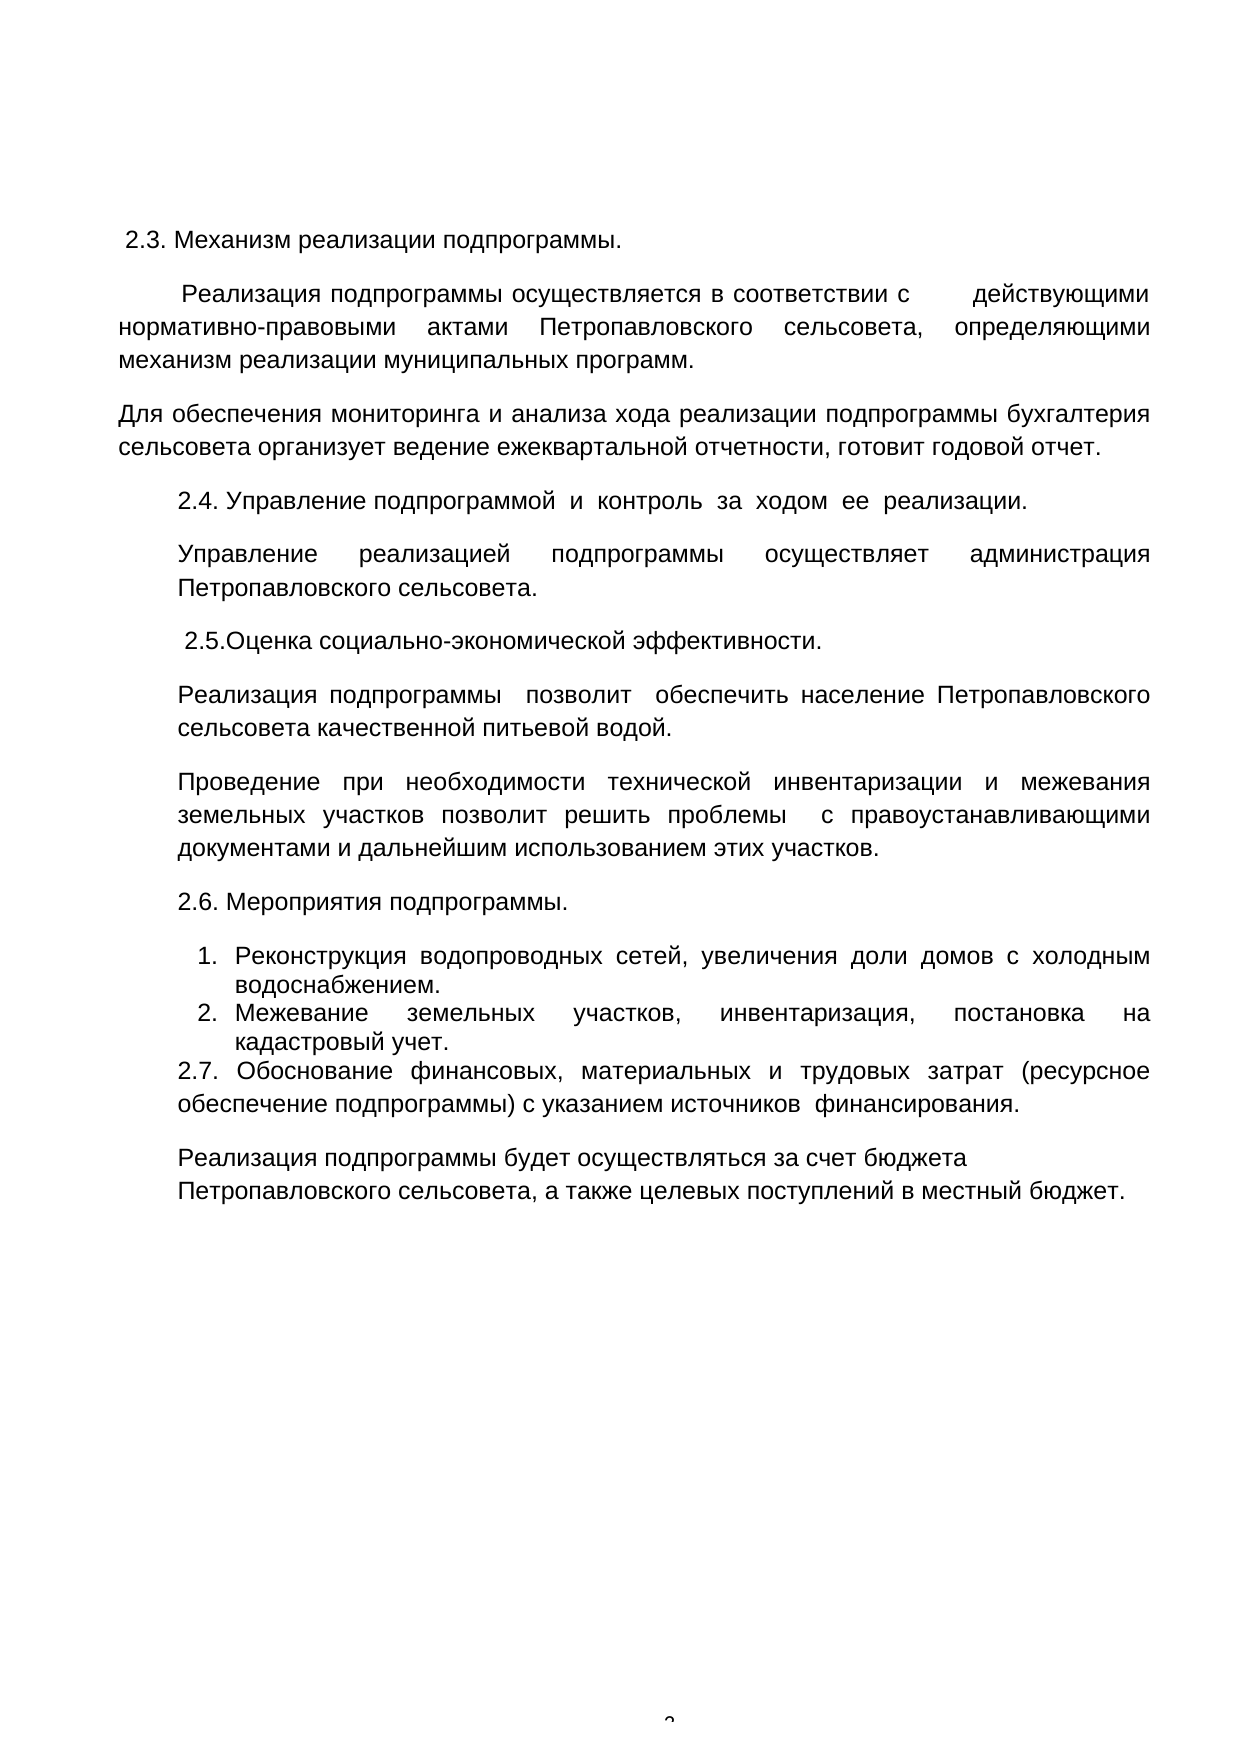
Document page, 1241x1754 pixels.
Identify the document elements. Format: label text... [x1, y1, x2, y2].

text Проведение при необходимости технической инвентаризации и межевания земельных участков позволит решить проблемы с правоустанавливающими документами и дальнейшим использованием этих участков. [177, 767, 1152, 862]
text 2.3. Механизм реализации подпрограммы. [118, 225, 1152, 254]
list Межевание земельных участков, инвентаризация, постановка на кадастровый учет. [197, 998, 1152, 1056]
text 2.4. Управление подпрограммой и контроль за ходом ее реализации. [177, 486, 1152, 514]
list Реконструкция водопроводных сетей, увеличения доли домов с холодным водоснабжением. [197, 941, 1152, 998]
text Управление реализацией подпрограммы осуществляет администрация Петропавловского сельсовета. [177, 539, 1152, 601]
text Реализация подпрограммы осуществляется в соответствии с действующими нормативно-правовыми актами Петропавловского сельсовета, определяющими механизм реализации муниципальных программ. [118, 279, 1152, 374]
text Для обеспечения мониторинга и анализа хода реализации подпрограммы бухгалтерия сельсовета организует ведение ежеквартальной отчетности, готовит годовой отчет. [118, 399, 1152, 461]
text 2.6. Мероприятия подпрограммы. [177, 887, 1152, 916]
text 2.5.Оценка социально-экономической эффективности. [177, 626, 1152, 655]
text Реализация подпрограммы будет осуществляться за счет бюджета Петропавловского сельсовета, а также целевых поступлений в местный бюджет. [177, 1143, 1152, 1204]
text Реализация подпрограммы позволит обеспечить население Петропавловского сельсовета качественной питьевой водой. [177, 680, 1152, 742]
text 2.7. Обоснование финансовых, материальных и трудовых затрат (ресурсное обеспечение подпрограммы) с указанием источников финансирования. [177, 1056, 1152, 1118]
